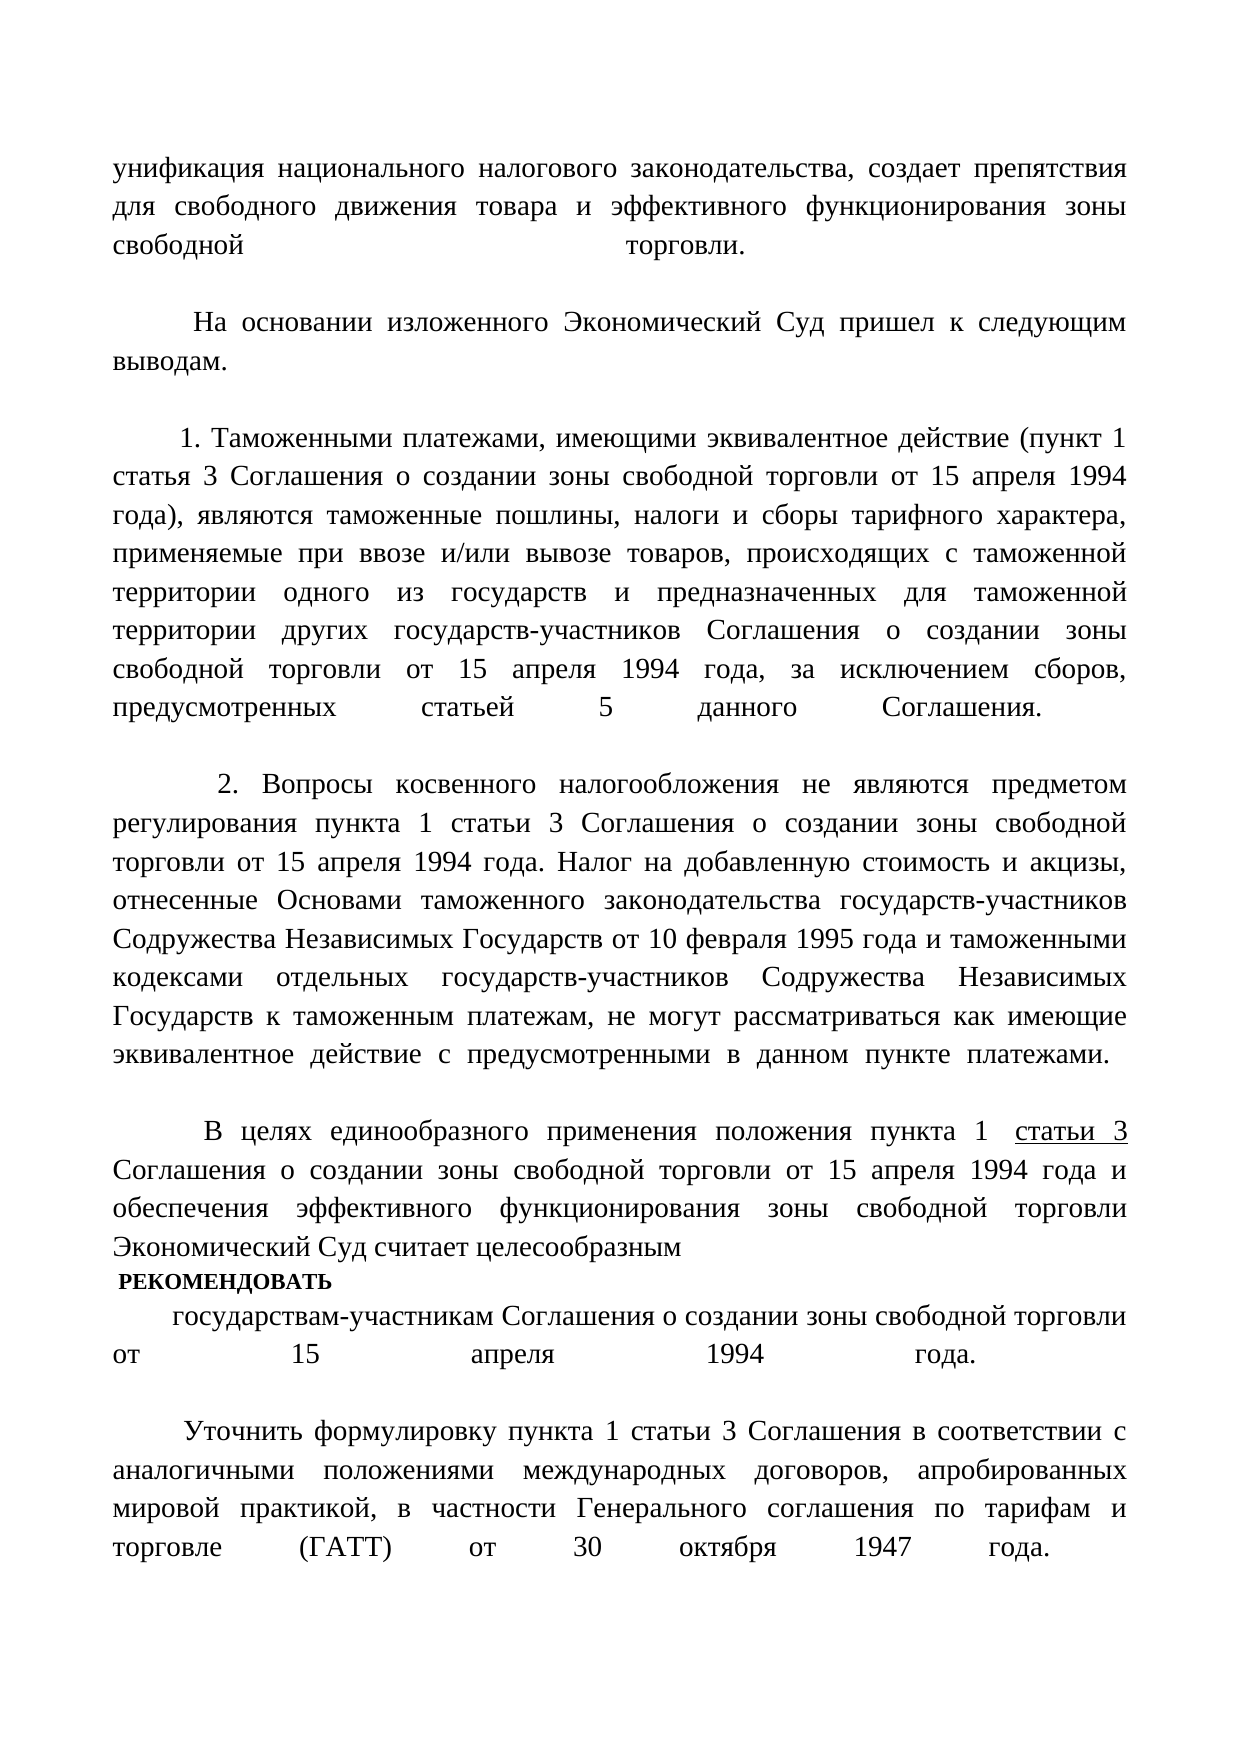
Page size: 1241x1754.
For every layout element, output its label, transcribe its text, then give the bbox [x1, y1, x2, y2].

text 1. Таможенными платежами, имеющими эквивалентное действие (пункт 1 статья 3 Соглашения о создании зоны свободной торговли от 15 апреля 1994 года), являются таможенные пошлины, налоги и сборы тарифного характера, применяемые при ввозе и/или вывозе товаров, происходящих с таможенной территории одного из государств и предназначенных для таможенной территории других государств-участников Соглашения о создании зоны свободной торговли от 15 апреля 1994 года, за исключением сборов, предусмотренных статьей 5 данного Соглашения. [112, 420, 1128, 762]
text государствам-участникам Соглашения о создании зоны свободной торговли от 15 апреля 1994 года. [112, 1298, 1128, 1408]
text Уточнить формулировку пункта 1 статьи 3 Соглашения в соответствии с аналогичными положениями международных договоров, апробированных мировой практикой, в частности Генерального соглашения по тарифам и торговле (ГАТТ) от 30 октября 1947 года. [112, 1413, 1128, 1601]
text РЕКОМЕНДОВАТЬ [112, 1268, 1128, 1294]
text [112, 150, 1128, 299]
text 2. Вопросы косвенного налогообложения не являются предметом регулирования пункта 1 статьи 3 Соглашения о создании зоны свободной торговли от 15 апреля 1994 года. Налог на добавленную стоимость и акцизы, отнесенные Основами таможенного законодательства государств-участников Содружества Независимых Государств от 10 февраля 1995 года и таможенными кодексами отдельных государств-участников Содружества Независимых Государств к таможенным платежам, не могут рассматриваться как имеющие эквивалентное действие с предусмотренными в данном пункте платежами. [112, 767, 1128, 1108]
text В целях единообразного применения положения пункта 1 статьи 3 Соглашения о создании зоны свободной торговли от 15 апреля 1994 года и обеспечения эффективного функционирования зоны свободной торговли Экономический Суд считает целесообразным [112, 1113, 1128, 1263]
text На основании изложенного Экономический Суд пришел к следующим выводам. [112, 304, 1128, 415]
